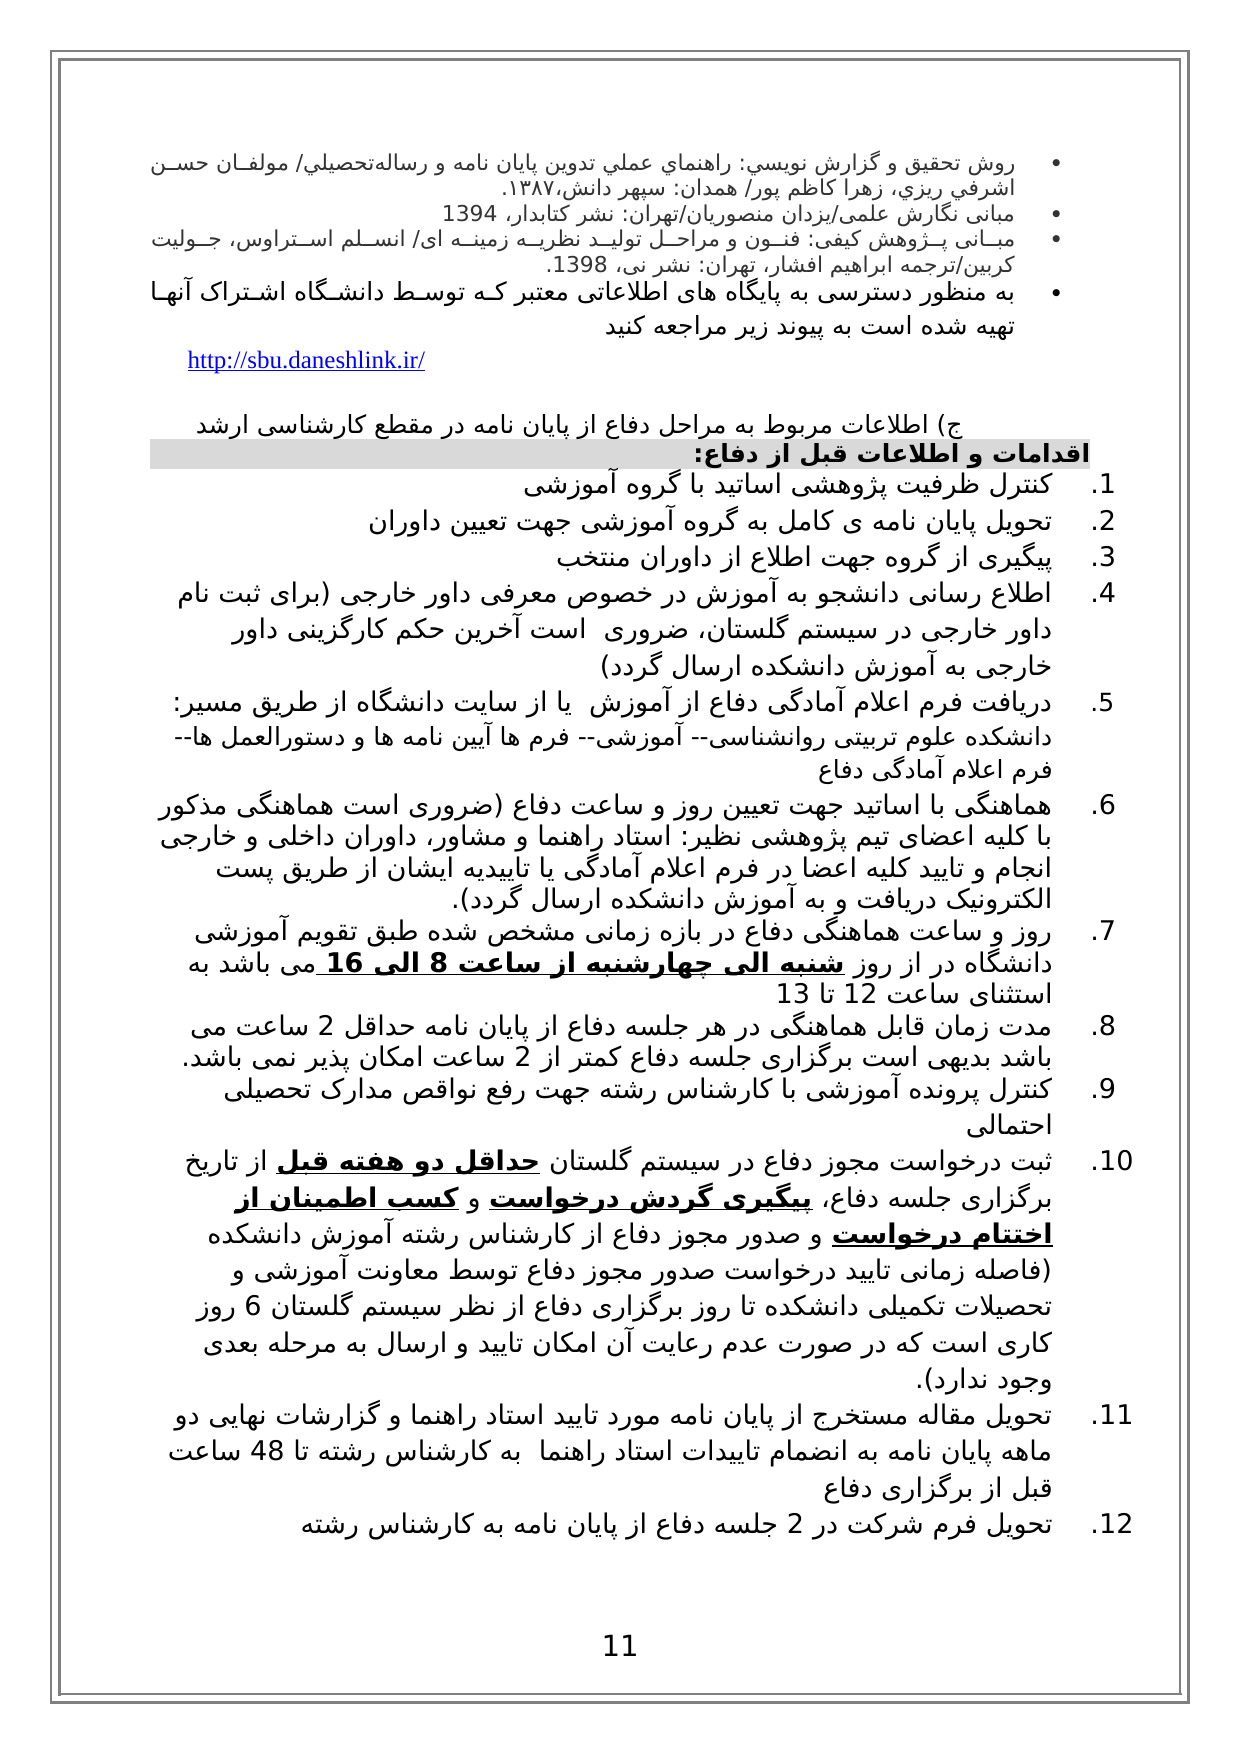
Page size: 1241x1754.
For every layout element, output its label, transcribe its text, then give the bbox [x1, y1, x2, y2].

list دریافت فرم اعلام آمادگی دفاع از آموزش یا از سایت دانشگاه از طریق مسیر: دانشکده علوم تربیتی روانشناسی-- آموزشی-- فرم ها آیین نامه ها و دستورالعمل ها-- فرم اعلام آمادگی دفاع [150, 686, 1090, 785]
list هماهنگی با اساتید جهت تعیین روز و ساعت دفاع (ضروری است هماهنگی مذکور با کلیه اعضای تیم پژوهشی نظیر: استاد راهنما و مشاور، داوران داخلی و خارجی انجام و تایید کلیه اعضا در فرم اعلام آمادگی یا تاییدیه ایشان از طریق پست الکترونیک دریافت و به آموزش دانشکده ارسال گردد). [150, 789, 1090, 915]
list مدت زمان قابل هماهنگی در هر جلسه دفاع از پایان نامه حداقل 2 ساعت می باشد بدیهی است برگزاری جلسه دفاع کمتر از 2 ساعت امکان پذیر نمی باشد. [150, 1010, 1090, 1073]
list مبانی پژوهش کیفی: فنون و مراحل تولید نظریه زمینه ای/ انسلم استراوس، جولیت کربین/ترجمه ابراهیم افشار، تهران: نشر نی، 1398. [150, 227, 1053, 278]
list تحویل پایان نامه ی کامل به گروه آموزشی جهت تعیین داوران [150, 505, 1090, 536]
text اقدامات و اطلاعات قبل از دفاع: [150, 439, 1090, 469]
list پیگیری از گروه جهت اطلاع از داوران منتخب [150, 541, 1090, 573]
list ثبت درخواست مجوز دفاع در سیستم گلستان حداقل دو هفته قبل از تاریخ برگزاری جلسه دفاع، پیگیری گردش درخواست و کسب اطمینان از اختتام درخواست و صدور مجوز دفاع از کارشناس رشته آموزش دانشکده (فاصله زمانی تایید درخواست صدور مجوز دفاع توسط معاونت آموزشی و تحصیلات تکمیلی دانشکده تا روز برگزاری دفاع از نظر سیستم گلستان 6 روز کاری است که در صورت عدم رعایت آن امکان تایید و ارسال به مرحله بعدی وجود ندارد). [150, 1146, 1090, 1395]
list روش‌ ت‍ح‍ق‍ي‍ق‌ و گ‍زارش‌ ن‍وي‍س‍ي‌: راه‍ن‍م‍اي‌ ع‍م‍ل‍ي‌ ت‍دوي‍ن‌ پ‍اي‍ان‌ ن‍ام‍ه‌ و رس‍ال‍ه‌ت‍ح‍ص‍ي‍ل‍ي‌/ م‍ول‍ف‍ان‌ ح‍س‍ن‌ اش‍رف‍ي‌ ري‍زي‌، زه‍را ك‍اظم‌ پ‍ور/ ه‍م‍دان‌: س‍پ‍ه‍ر دان‍ش‌،۱۳۸۷. [150, 150, 1053, 201]
text http://sbu.daneshlink.ir/ [187, 345, 1090, 373]
list کنترل ظرفیت پژوهشی اساتید با گروه آموزشی [150, 469, 1090, 500]
list روز و ساعت هماهنگی دفاع در بازه زمانی مشخص شده طبق تقویم آموزشی دانشگاه در از روز شنبه الی چهارشنبه از ساعت 8 الی 16 می باشد به استثنای ساعت 12 تا 13 [150, 915, 1090, 1010]
list کنترل پرونده آموزشی با کارشناس رشته جهت رفع نواقص مدارک تحصیلی احتمالی [150, 1073, 1090, 1141]
list تحویل فرم شرکت در 2 جلسه دفاع از پایان نامه به کارشناس رشته [150, 1508, 1090, 1540]
list تحویل مقاله مستخرج از پایان نامه مورد تایید استاد راهنما و گزارشات نهایی دو ماهه پایان نامه به انضمام تاییدات استاد راهنما به کارشناس رشته تا 48 ساعت قبل از برگزاری دفاع [150, 1399, 1090, 1503]
list به منظور دسترسی به پایگاه های اطلاعاتی معتبر که توسط دانشگاه اشتراک آنها تهیه شده است به پیوند زیر مراجعه کنید [150, 278, 1053, 340]
list مبانی نگارش علمی/یزدان منصوریان/تهران: نشر کتابدار، 1394 [150, 201, 1053, 227]
list اطلاع رسانی دانشجو به آموزش در خصوص معرفی داور خارجی (برای ثبت نام داور خارجی در سیستم گلستان، ضروری است آخرین حکم کارگزینی داور خارجی به آموزش دانشکده ارسال گردد) [150, 577, 1090, 681]
list ج) اطلاعات مربوط به مراحل دفاع از پایان نامه در مقطع کارشناسی ارشد [150, 410, 1008, 439]
